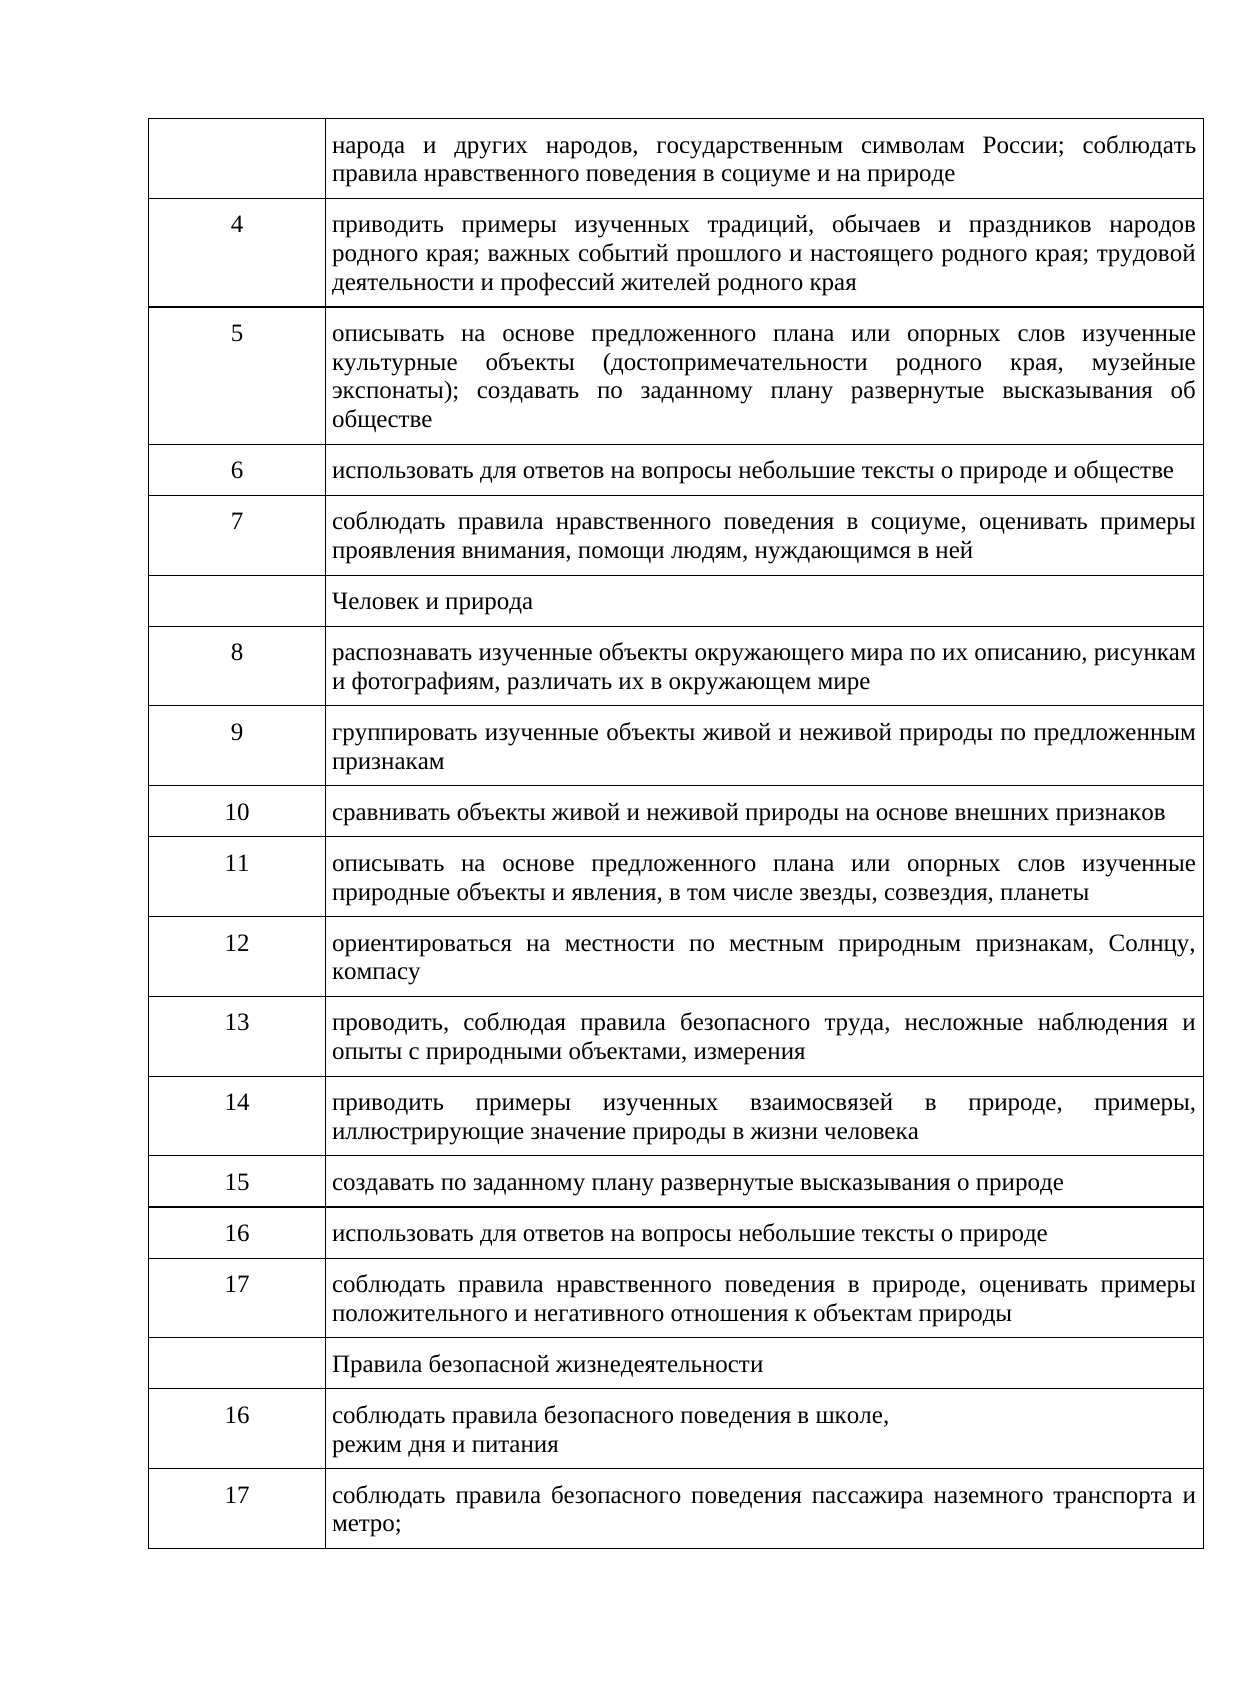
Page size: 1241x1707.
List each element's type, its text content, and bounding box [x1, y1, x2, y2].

table_cell соблюдать правила нравственного поведения в социуме, оценивать примеры проявления внимания, помощи людям, нуждающимся в ней [326, 496, 1203, 574]
table_cell 6 [149, 445, 325, 495]
table_cell создавать по заданному плану развернутые высказывания о природе [326, 1156, 1203, 1206]
table_cell соблюдать правила безопасного поведения пассажира наземного транспорта и метро; [326, 1469, 1203, 1548]
table_cell сравнивать объекты живой и неживой природы на основе внешних признаков [326, 786, 1203, 836]
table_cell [326, 119, 1203, 198]
table_cell 8 [149, 627, 325, 705]
table_cell 16 [149, 1208, 325, 1257]
table_cell описывать на основе предложенного плана или опорных слов изученные культурные объекты (достопримечательности родного края, музейные экспонаты); создавать по заданному плану развернутые высказывания об обществе [326, 308, 1203, 444]
table_cell 10 [149, 786, 325, 836]
table_cell приводить примеры изученных взаимосвязей в природе, примеры, иллюстрирующие значение природы в жизни человека [326, 1077, 1203, 1155]
table_cell использовать для ответов на вопросы небольшие тексты о природе и обществе [326, 445, 1203, 495]
table_cell распознавать изученные объекты окружающего мира по их описанию, рисункам и фотографиям, различать их в окружающем мире [326, 627, 1203, 705]
table_cell проводить, соблюдая правила безопасного труда, несложные наблюдения и опыты с природными объектами, измерения [326, 997, 1203, 1076]
table_cell 12 [149, 917, 325, 996]
table_cell 7 [149, 496, 325, 574]
table_cell 9 [149, 706, 325, 785]
table_cell 13 [149, 997, 325, 1076]
table_cell приводить примеры изученных традиций, обычаев и праздников народов родного края; важных событий прошлого и настоящего родного края; трудовой деятельности и профессий жителей родного края [326, 199, 1203, 306]
table_cell 14 [149, 1077, 325, 1155]
table_cell ориентироваться на местности по местным природным признакам, Солнцу, компасу [326, 917, 1203, 996]
table_cell 5 [149, 308, 325, 444]
table_cell 17 [149, 1469, 325, 1548]
table_cell 16 [149, 1389, 325, 1468]
table_cell [149, 1338, 325, 1388]
table_cell 11 [149, 837, 325, 916]
table_cell 17 [149, 1259, 325, 1337]
table_cell 15 [149, 1156, 325, 1206]
table_cell [149, 576, 325, 626]
table_cell 3 [149, 119, 325, 198]
table_cell соблюдать правила нравственного поведения в природе, оценивать примеры положительного и негативного отношения к объектам природы [326, 1259, 1203, 1337]
table_cell 4 [149, 199, 325, 306]
table_cell Правила безопасной жизнедеятельности [326, 1338, 1203, 1388]
table_cell использовать для ответов на вопросы небольшие тексты о природе [326, 1208, 1203, 1257]
table_cell группировать изученные объекты живой и неживой природы по предложенным признакам [326, 706, 1203, 785]
table_cell Человек и природа [326, 576, 1203, 626]
table_cell описывать на основе предложенного плана или опорных слов изученные природные объекты и явления, в том числе звезды, созвездия, планеты [326, 837, 1203, 916]
table_cell соблюдать правила безопасного поведения в школе, режим дня и питания [326, 1389, 1203, 1468]
